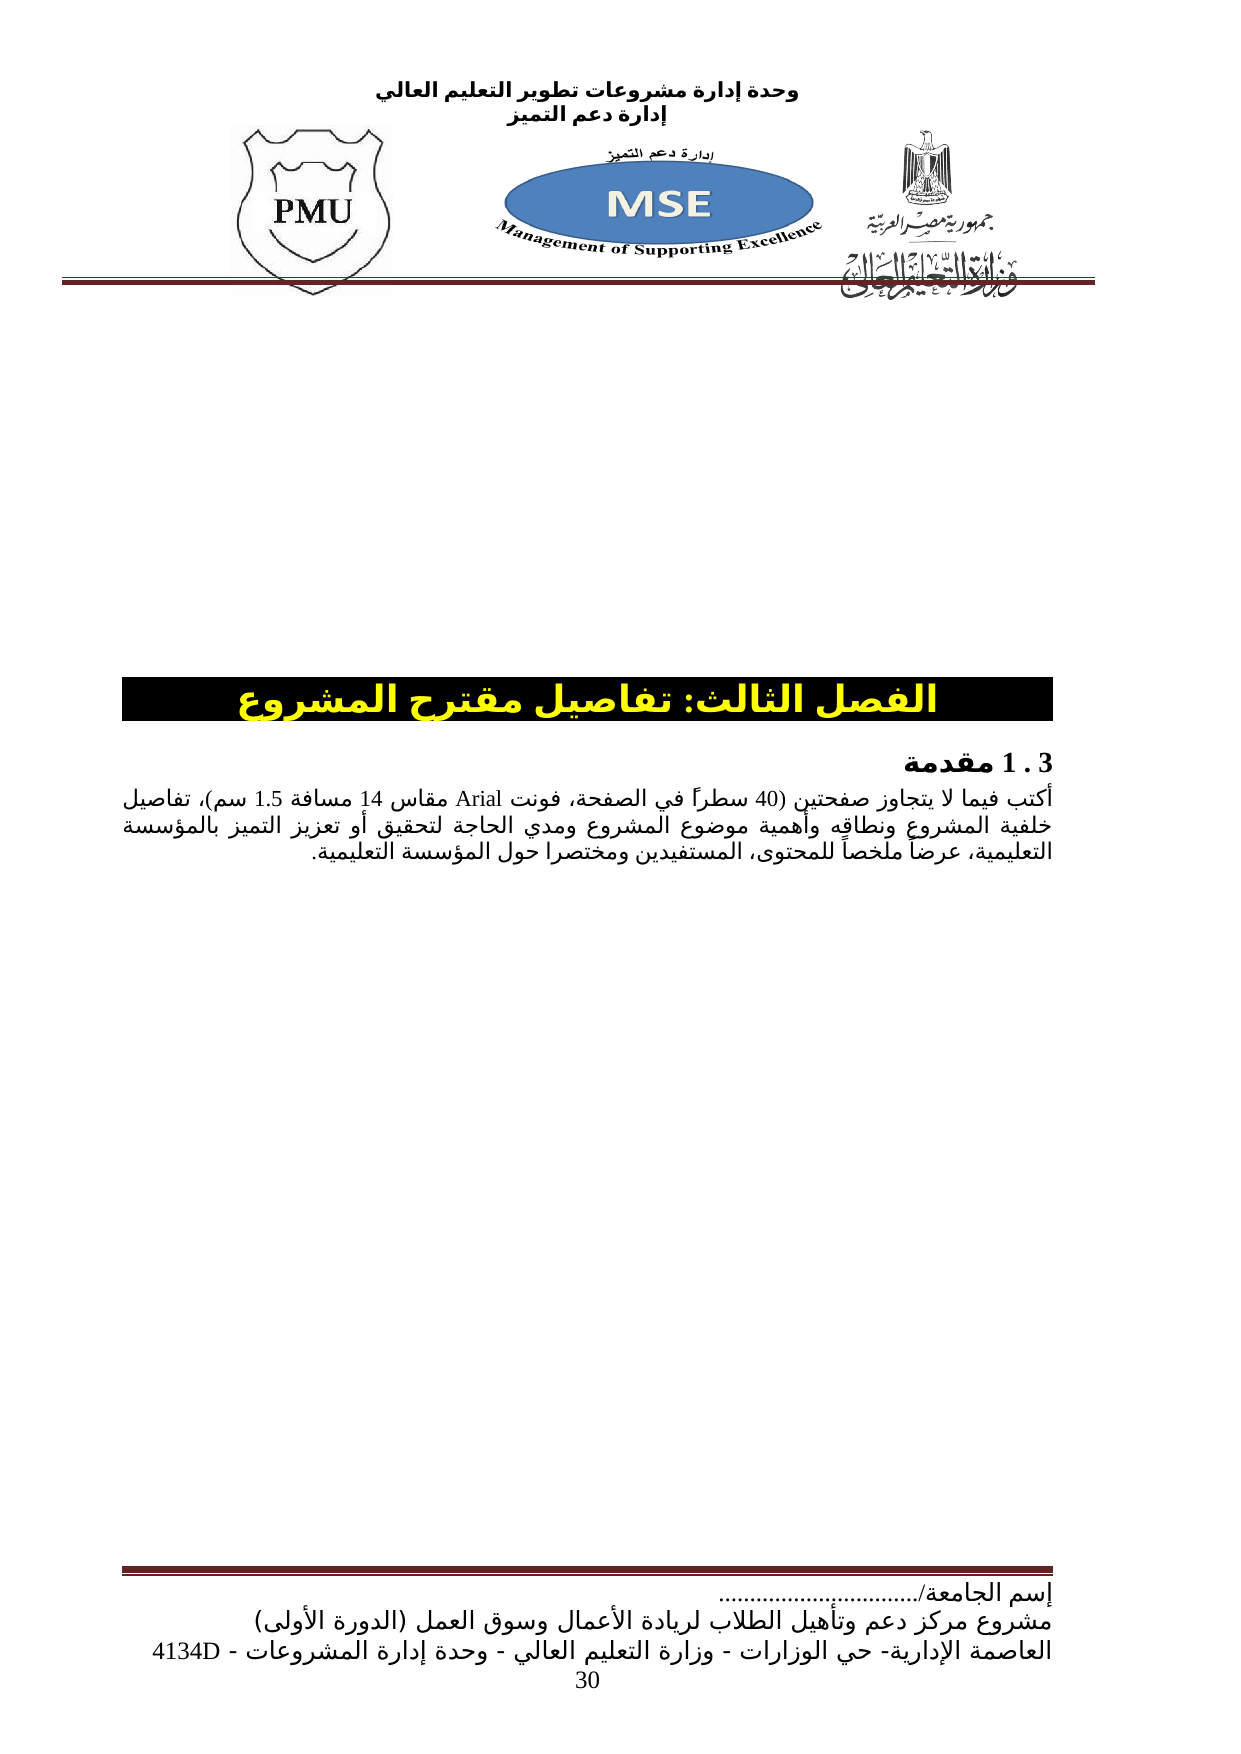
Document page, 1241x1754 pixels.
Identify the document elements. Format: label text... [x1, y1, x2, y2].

picture [836, 285, 1023, 303]
picture [230, 125, 394, 277]
picture [230, 285, 394, 296]
text أكتب فيما لا يتجاوز صفحتين (40 سطراً في الصفحة، فونت Arial مقاس 14 مسافة 1.5 سم)، تفاصيل خلفية المشروع ونطاقه وأهمية موضوع المشروع ومدي الحاجة لتحقيق أو تعزيز التميز بالمؤسسة التعليمية، عرضاً ملخصاً للمحتوى، المستفيدين ومختصرا حول المؤسسة التعليمية. [122, 785, 1053, 864]
picture [478, 125, 1023, 277]
subtitle 3 . 1 مقدمة [122, 746, 1053, 779]
text الفصل الثالث: تفاصيل مقترح المشروع [122, 677, 1053, 721]
